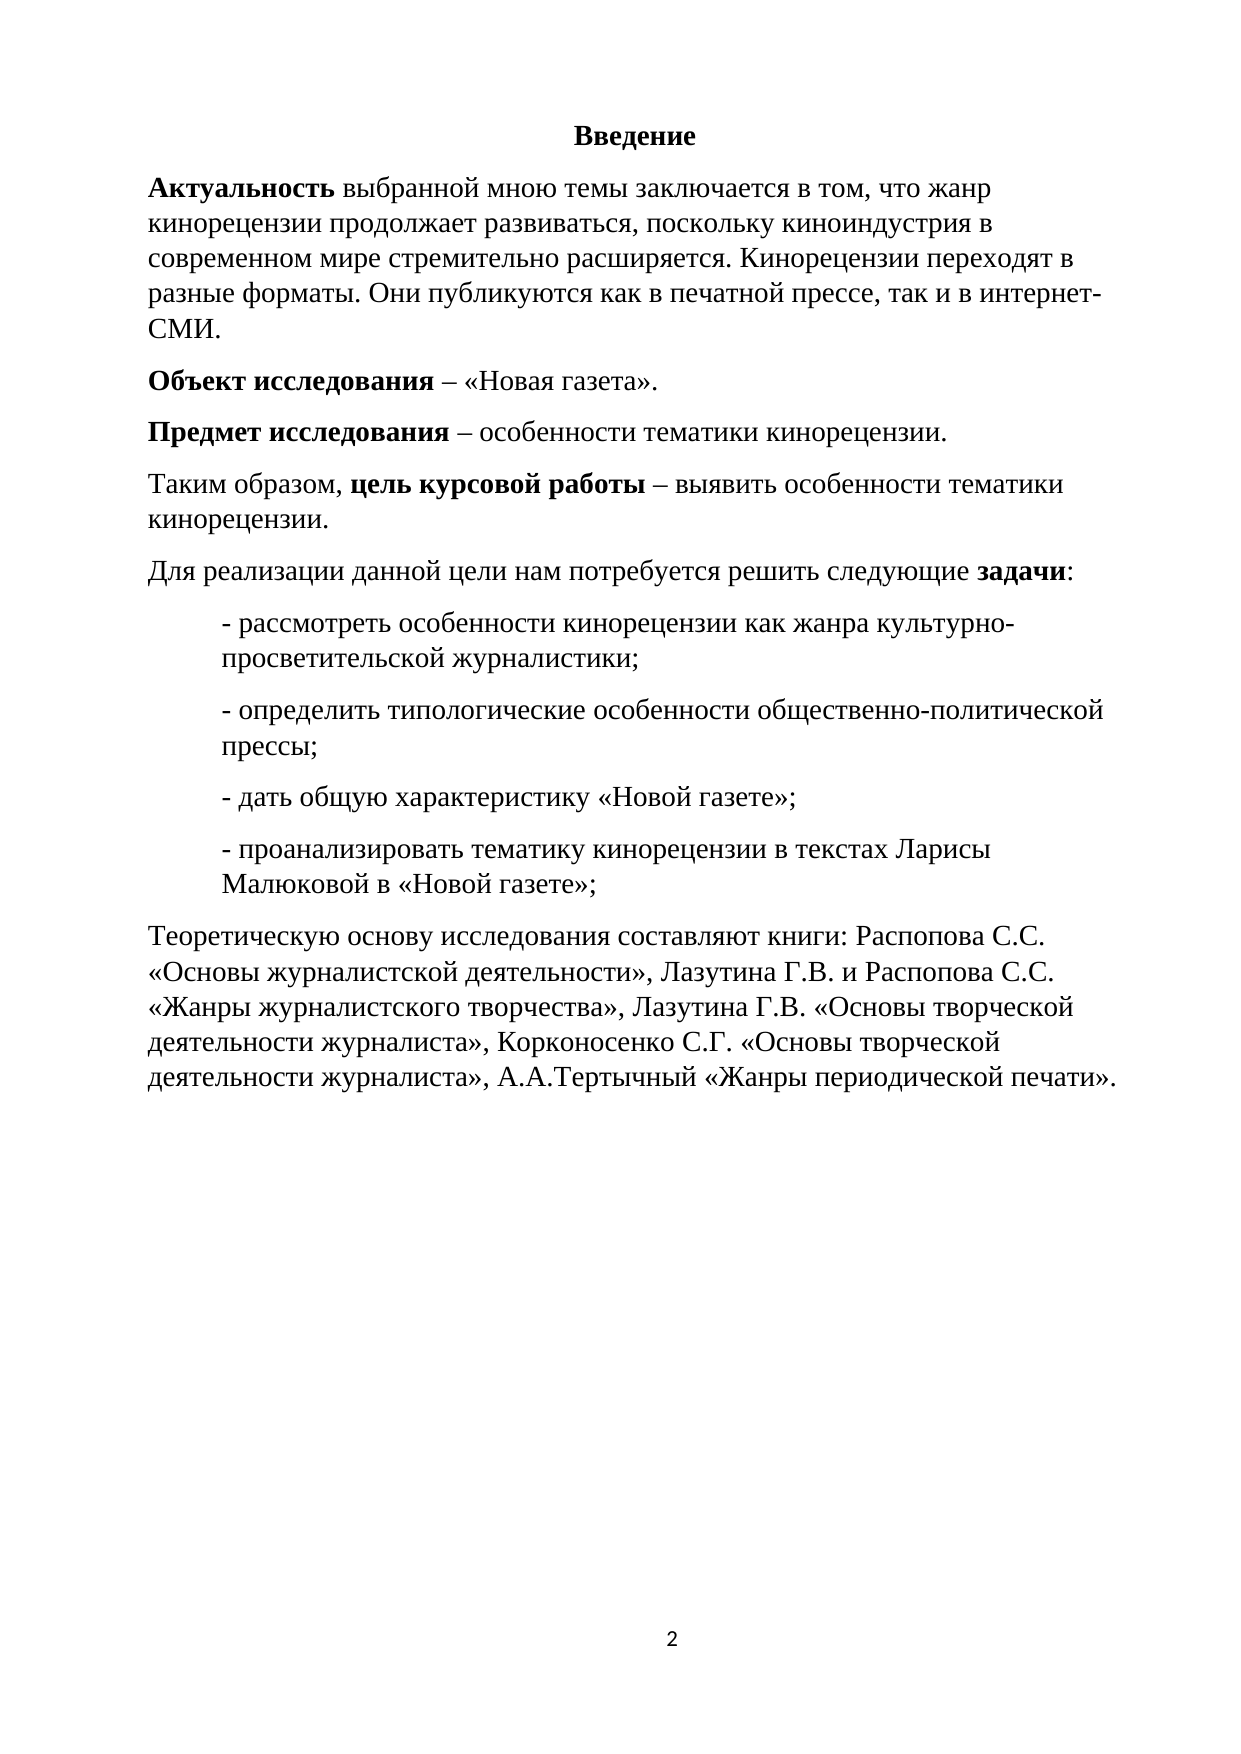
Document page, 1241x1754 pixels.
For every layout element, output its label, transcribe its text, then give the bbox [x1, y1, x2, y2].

text Для реализации данной цели нам потребуется решить следующие задачи: [148, 553, 1122, 587]
text Таким образом, цель курсовой работы – выявить особенности тематики кинорецензии. [148, 466, 1122, 535]
text Введение [148, 118, 1122, 152]
text Объект исследования – «Новая газета». [148, 363, 1122, 396]
text - дать общую характеристику «Новой газете»; [221, 779, 1122, 813]
text - проанализировать тематику кинорецензии в текстах Ларисы Малюковой в «Новой газете»; [221, 831, 1122, 900]
text - определить типологические особенности общественно-политической прессы; [221, 692, 1122, 761]
text Теоретическую основу исследования составляют книги: Распопова С.С. «Основы журналистской деятельности», Лазутина Г.В. и Распопова С.С. «Жанры журналистского творчества», Лазутина Г.В. «Основы творческой деятельности журналиста», Корконосенко С.Г. «Основы творческой деятельности журналиста», А.А.Тертычный «Жанры периодической печати». [148, 918, 1122, 1093]
text Предмет исследования – особенности тематики кинорецензии. [148, 414, 1122, 448]
text Актуальность выбранной мною темы заключается в том, что жанр кинорецензии продолжает развиваться, поскольку киноиндустрия в современном мире стремительно расширяется. Кинорецензии переходят в разные форматы. Они публикуются как в печатной прессе, так и в интернет-СМИ. [148, 170, 1122, 344]
text - рассмотреть особенности кинорецензии как жанра культурно-просветительской журналистики; [221, 605, 1122, 674]
